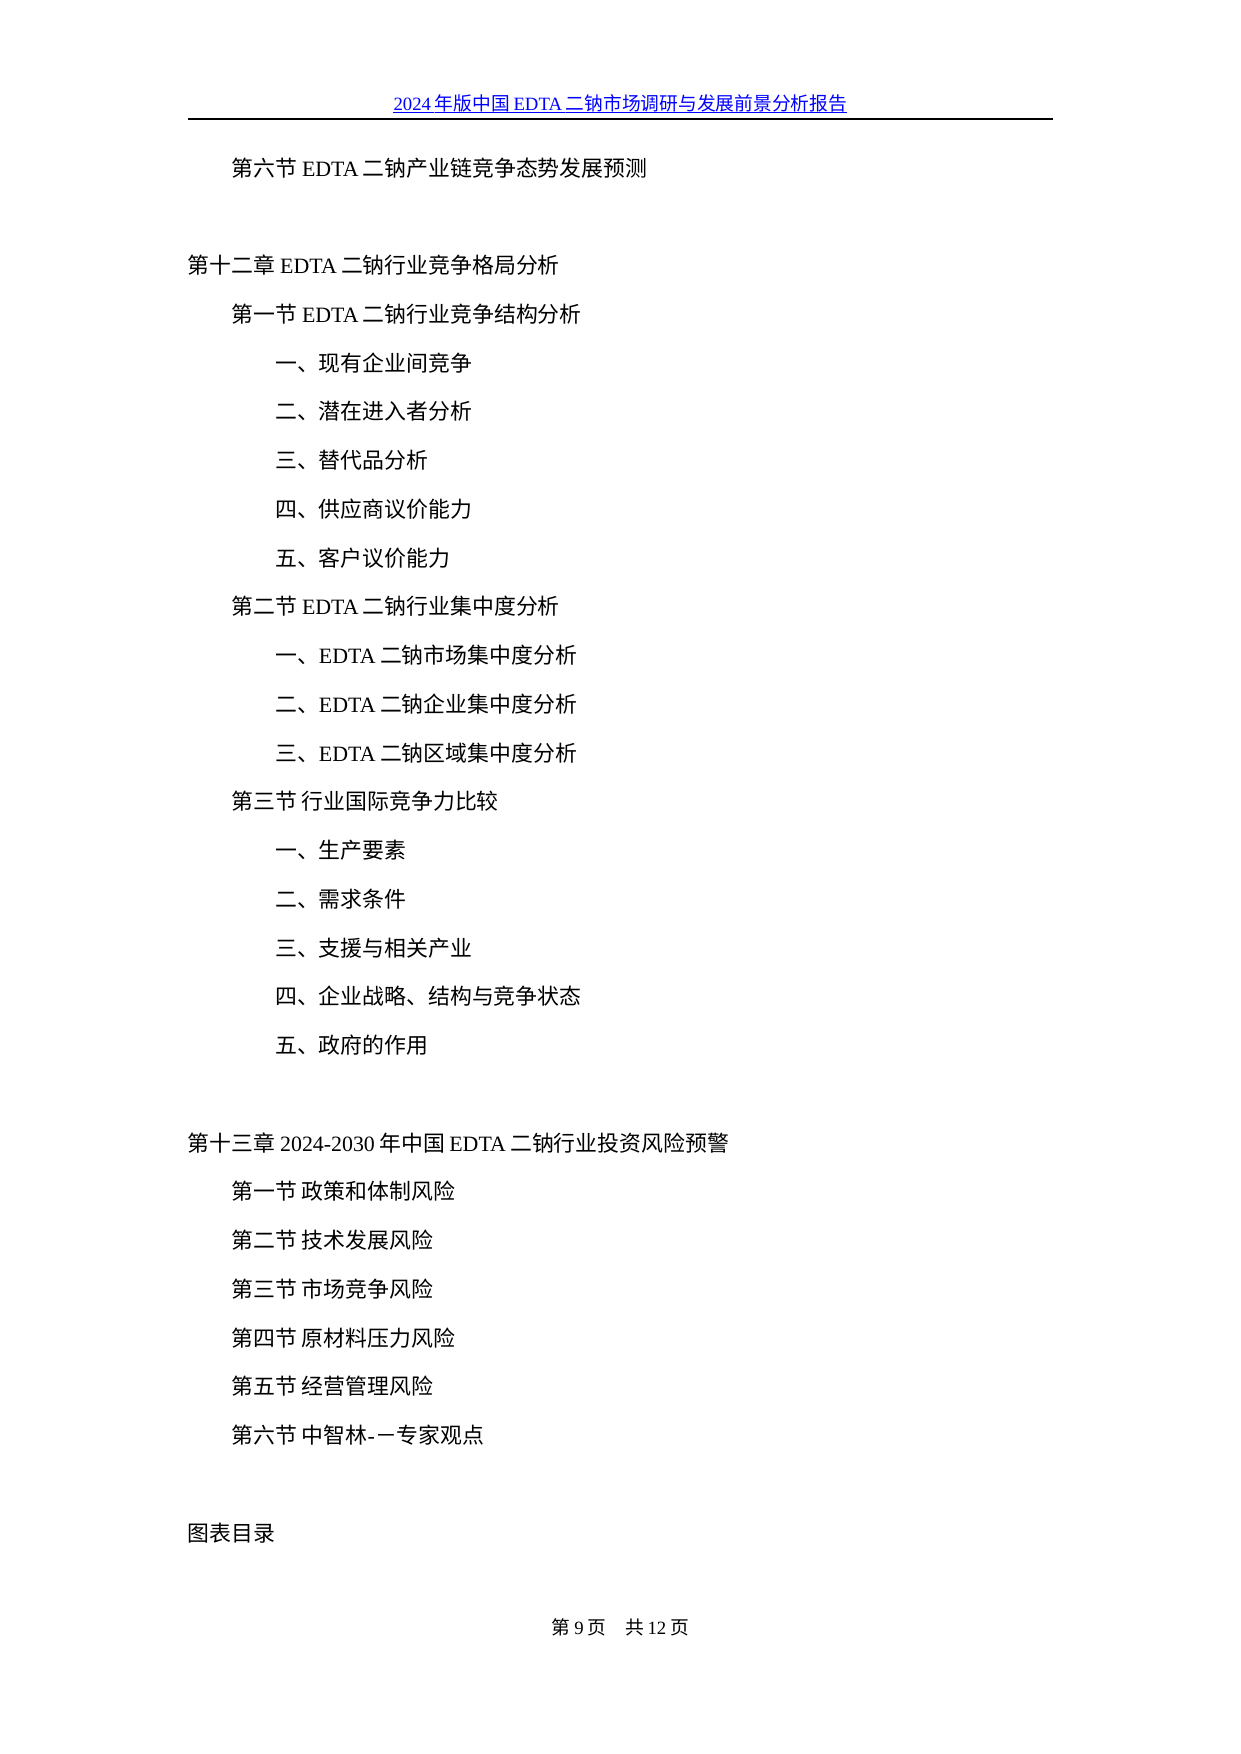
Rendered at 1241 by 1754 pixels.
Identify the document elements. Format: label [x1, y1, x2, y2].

text [187, 150, 1053, 1548]
